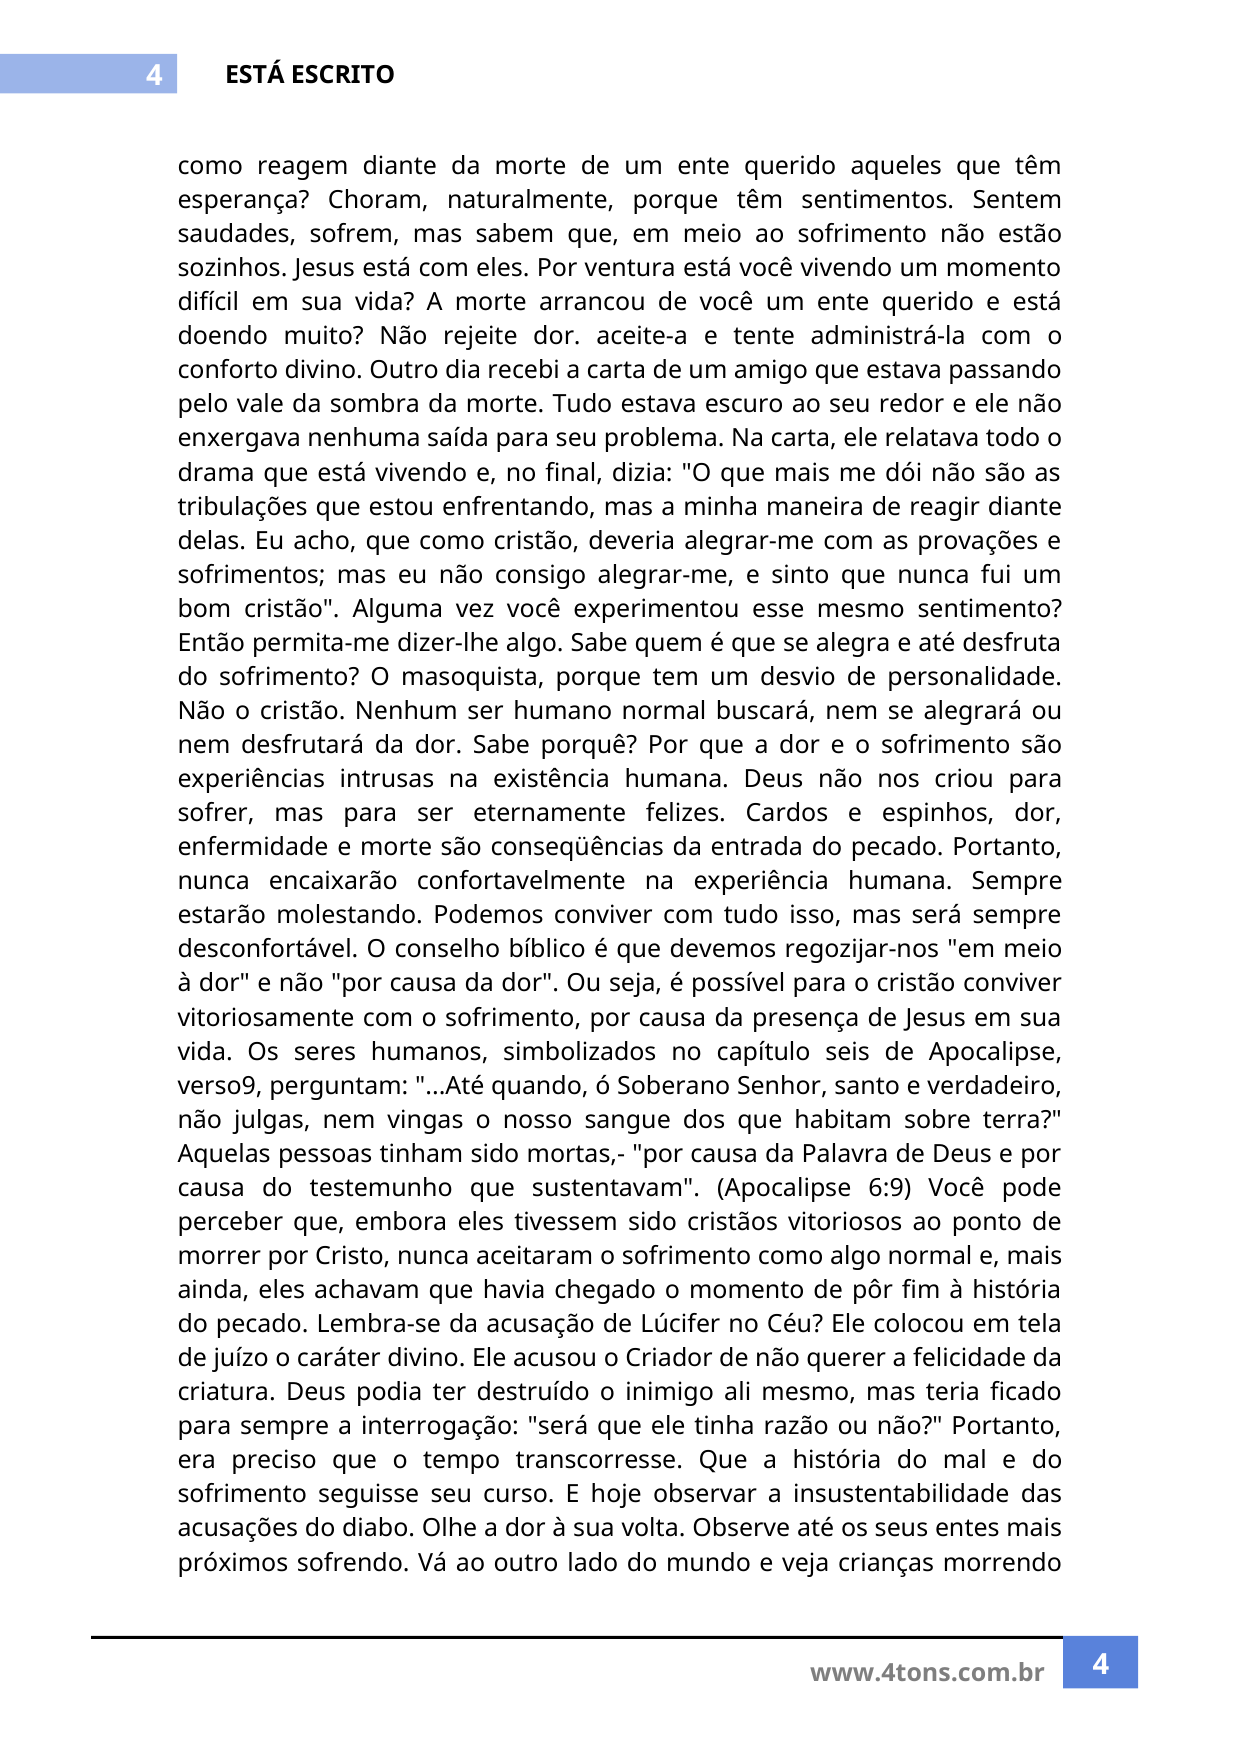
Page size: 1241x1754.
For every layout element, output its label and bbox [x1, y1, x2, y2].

text [177, 148, 1063, 1578]
